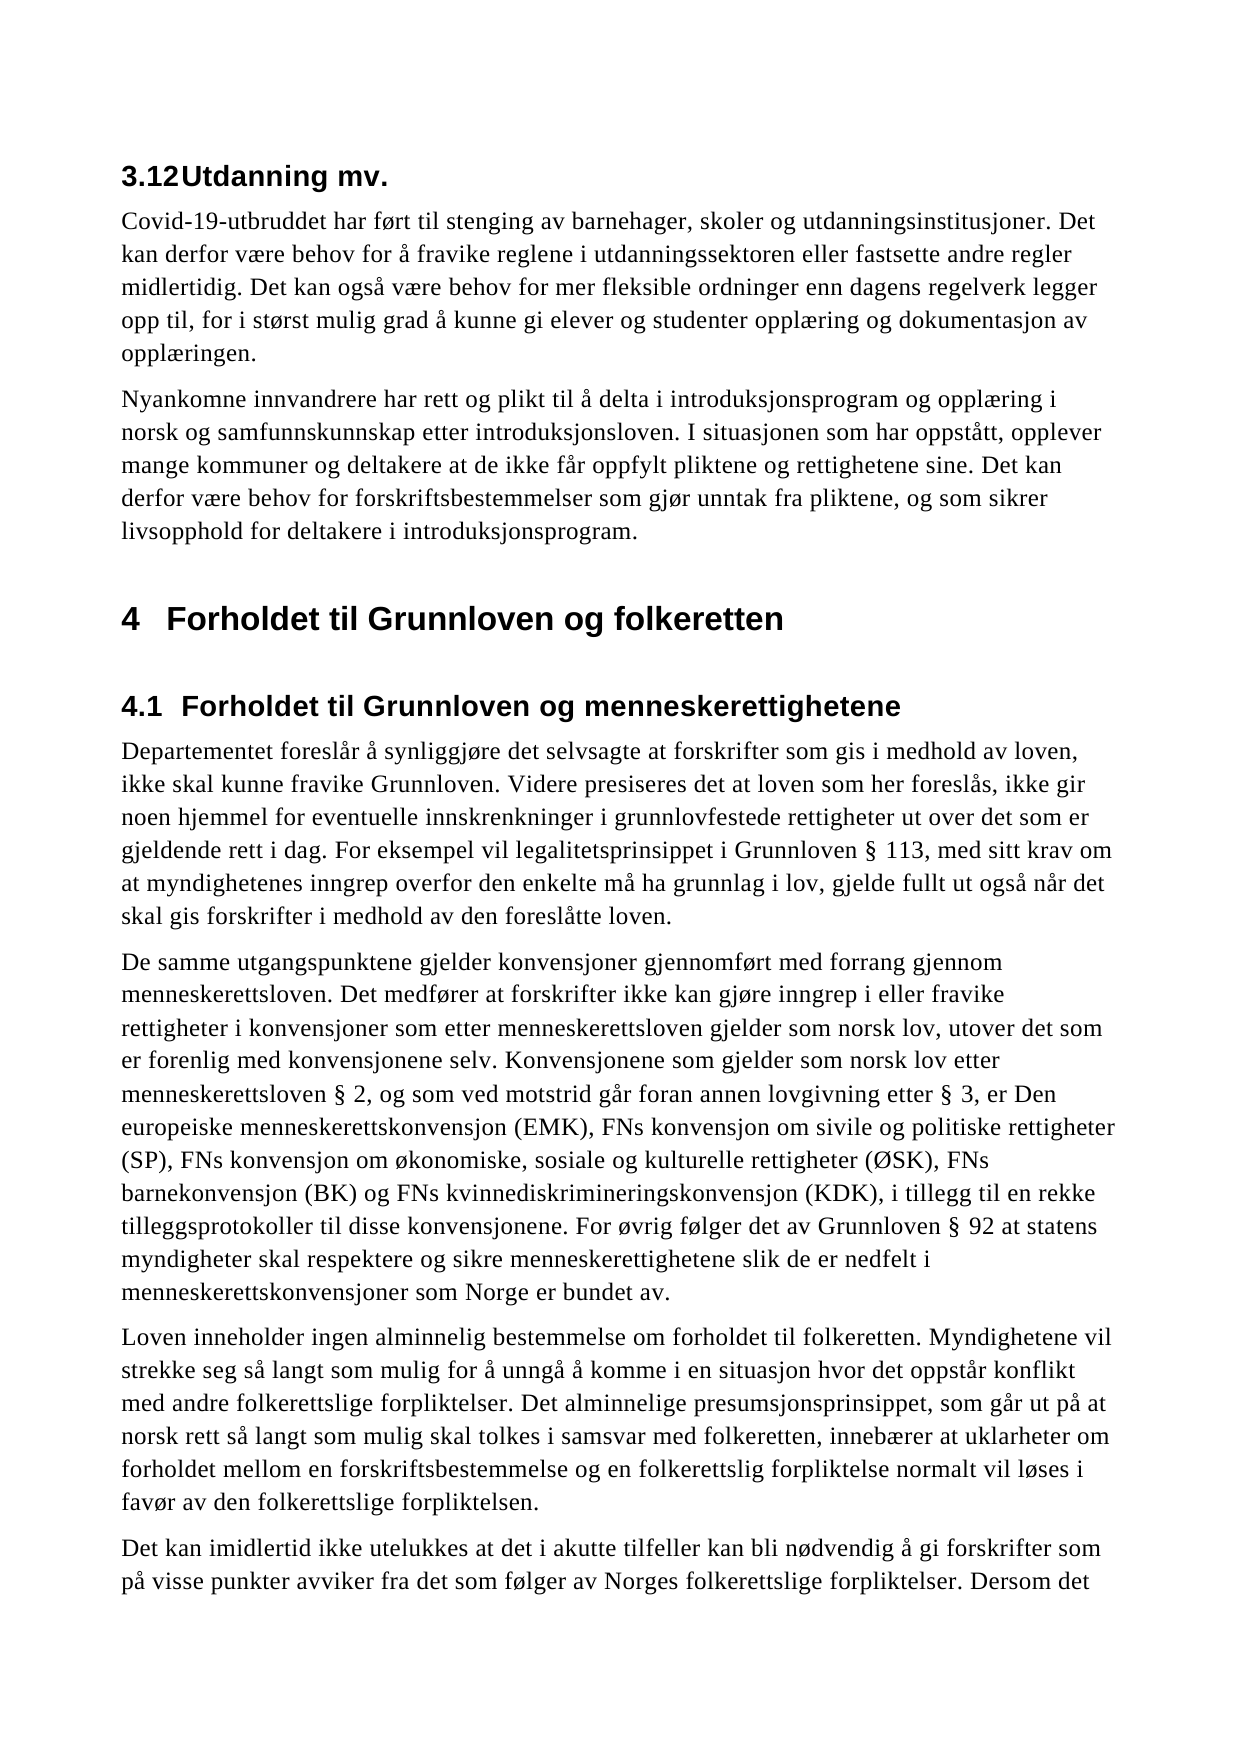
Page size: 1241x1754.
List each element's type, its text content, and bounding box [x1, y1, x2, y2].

text De samme utgangspunktene gjelder konvensjoner gjennomført med forrang gjennom menneskerettsloven. Det medfører at forskrifter ikke kan gjøre inngrep i eller fravike rettigheter i konvensjoner som etter menneskerettsloven gjelder som norsk lov, utover det som er forenlig med konvensjonene selv. Konvensjonene som gjelder som norsk lov etter menneskerettsloven § 2, og som ved motstrid går foran annen lovgivning etter § 3, er Den europeiske menneskerettskonvensjon (EMK), FNs konvensjon om sivile og politiske rettigheter (SP), FNs konvensjon om økonomiske, sosiale og kulturelle rettigheter (ØSK), FNs barnekonvensjon (BK) og FNs kvinnediskrimineringskonvensjon (KDK), i tillegg til en rekke tilleggsprotokoller til disse konvensjonene. For øvrig følger det av Grunnloven § 92 at statens myndigheter skal respektere og sikre menneskerettighetene slik de er nedfelt i menneskerettskonvensjoner som Norge er bundet av. [121, 947, 1119, 1306]
subtitle Forholdet til Grunnloven og menneskerettighetene [121, 689, 1119, 723]
subtitle Utdanning mv. [121, 159, 1119, 193]
text Nyankomne innvandrere har rett og plikt til å delta i introduksjonsprogram og opplæring i norsk og samfunnskunnskap etter introduksjonsloven. I situasjonen som har oppstått, opplever mange kommuner og deltakere at de ikke får oppfylt pliktene og rettighetene sine. Det kan derfor være behov for forskriftsbestemmelser som gjør unntak fra pliktene, og som sikrer livsopphold for deltakere i introduksjonsprogram. [121, 384, 1119, 545]
text Departementet foreslår å synliggjøre det selvsagte at forskrifter som gis i medhold av loven, ikke skal kunne fravike Grunnloven. Videre presiseres det at loven som her foreslås, ikke gir noen hjemmel for eventuelle innskrenkninger i grunnlovfestede rettigheter ut over det som er gjeldende rett i dag. For eksempel vil legalitetsprinsippet i Grunnloven § 113, med sitt krav om at myndighetenes inngrep overfor den enkelte må ha grunnlag i lov, gjelde fullt ut også når det skal gis forskrifter i medhold av den foreslåtte loven. [121, 736, 1119, 930]
text Covid-19-utbruddet har ført til stenging av barnehager, skoler og utdanningsinstitusjoner. Det kan derfor være behov for å fravike reglene i utdanningssektoren eller fastsette andre regler midlertidig. Det kan også være behov for mer fleksible ordninger enn dagens regelverk legger opp til, for i størst mulig grad å kunne gi elever og studenter opplæring og dokumentasjon av opplæringen. [121, 206, 1119, 367]
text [121, 1533, 1119, 1595]
text Loven inneholder ingen alminnelig bestemmelse om forholdet til folkeretten. Myndighetene vil strekke seg så langt som mulig for å unngå å komme i en situasjon hvor det oppstår konflikt med andre folkerettslige forpliktelser. Det alminnelige presumsjonsprinsippet, som går ut på at norsk rett så langt som mulig skal tolkes i samsvar med folkeretten, innebærer at uklarheter om forholdet mellom en forskriftsbestemmelse og en folkerettslig forpliktelse normalt vil løses i favør av den folkerettslige forpliktelsen. [121, 1322, 1119, 1516]
subtitle Forholdet til Grunnloven og folkeretten [121, 599, 1119, 637]
